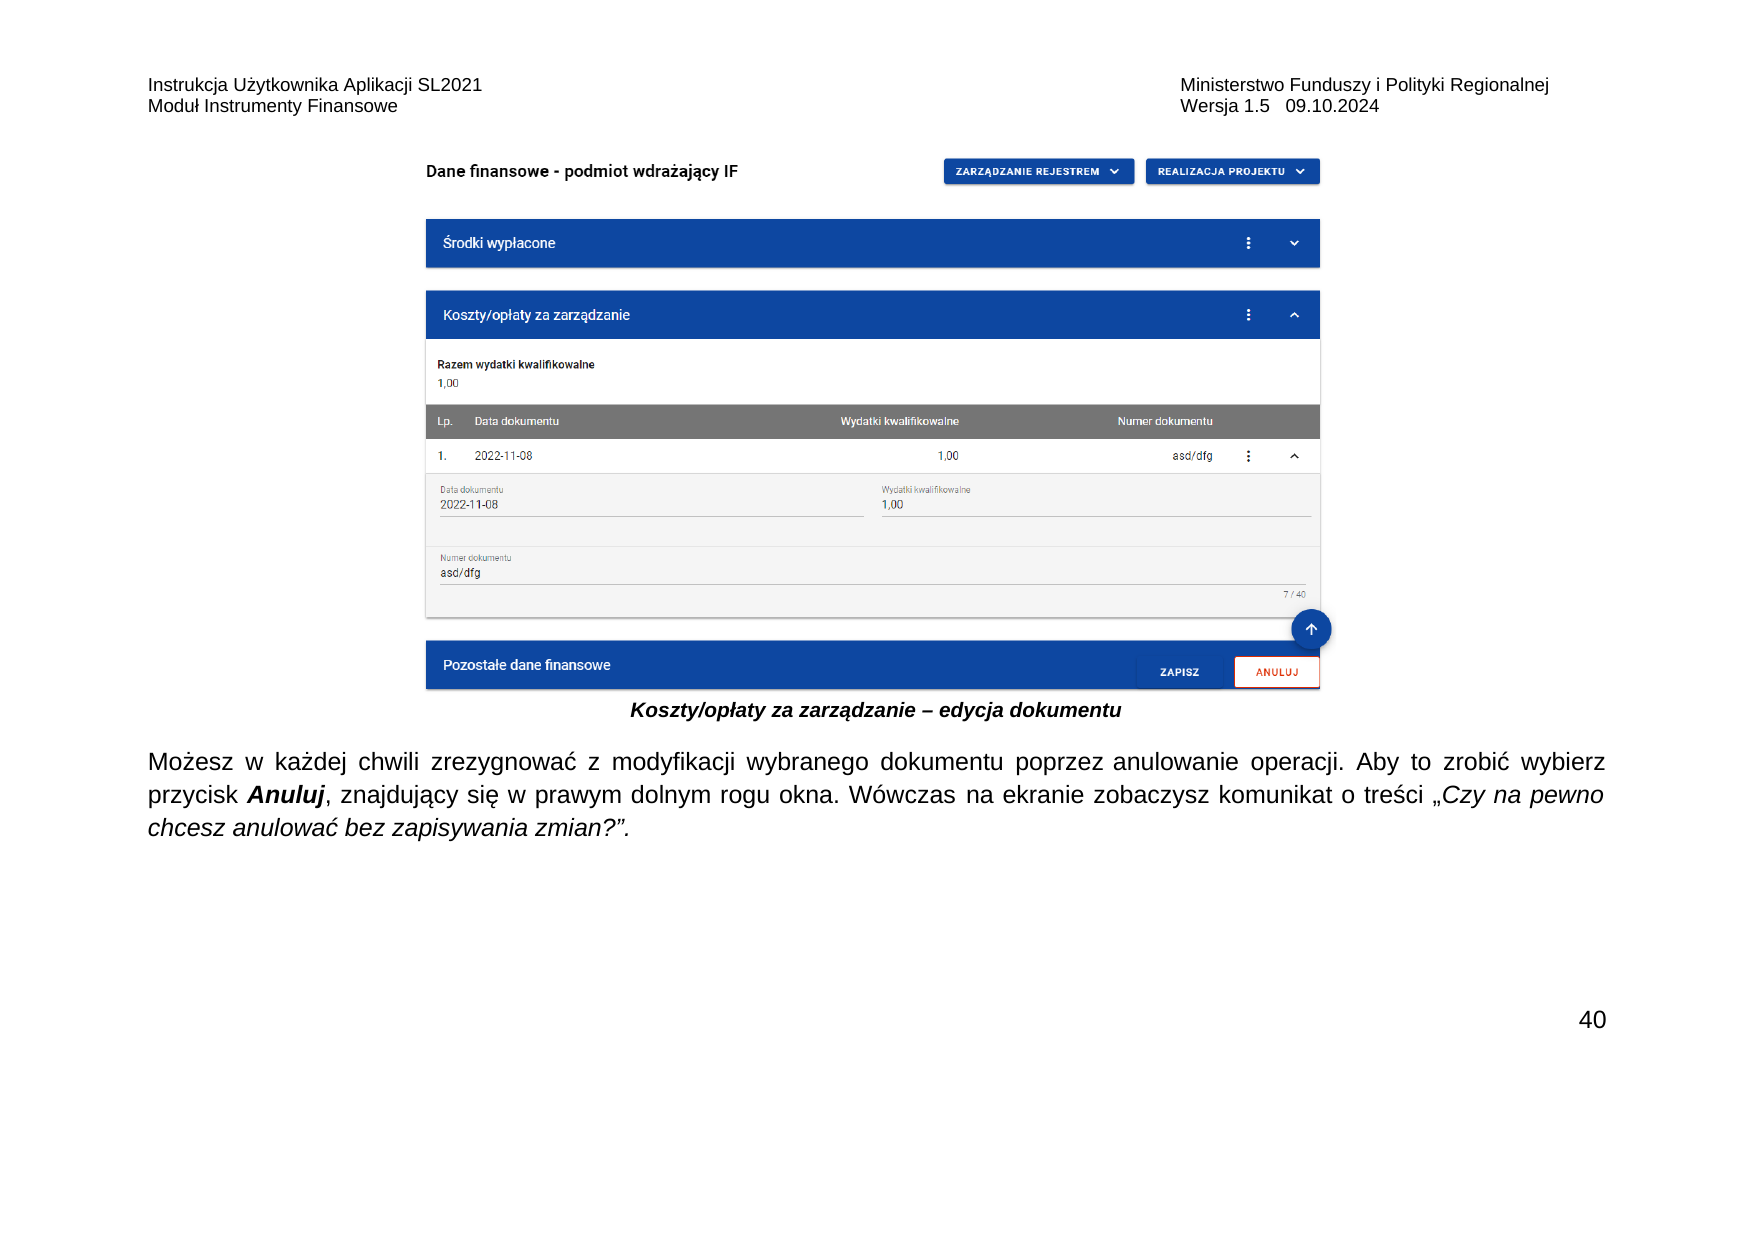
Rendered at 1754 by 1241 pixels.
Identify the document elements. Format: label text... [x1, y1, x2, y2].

picture [417, 148, 1337, 694]
text Możesz w każdej chwili zrezygnować z modyfikacji wybranego dokumentu poprzez anulowanie operacji. Aby to zrobić wybierz przycisk Anuluj, znajdujący się w prawym dolnym rogu okna. Wówczas na ekranie zobaczysz komunikat o treści „Czy na pewno chcesz anulować bez zapisywania zmian?”. [148, 747, 1606, 842]
text Koszty/opłaty za zarządzanie – edycja dokumentu [148, 698, 1606, 722]
